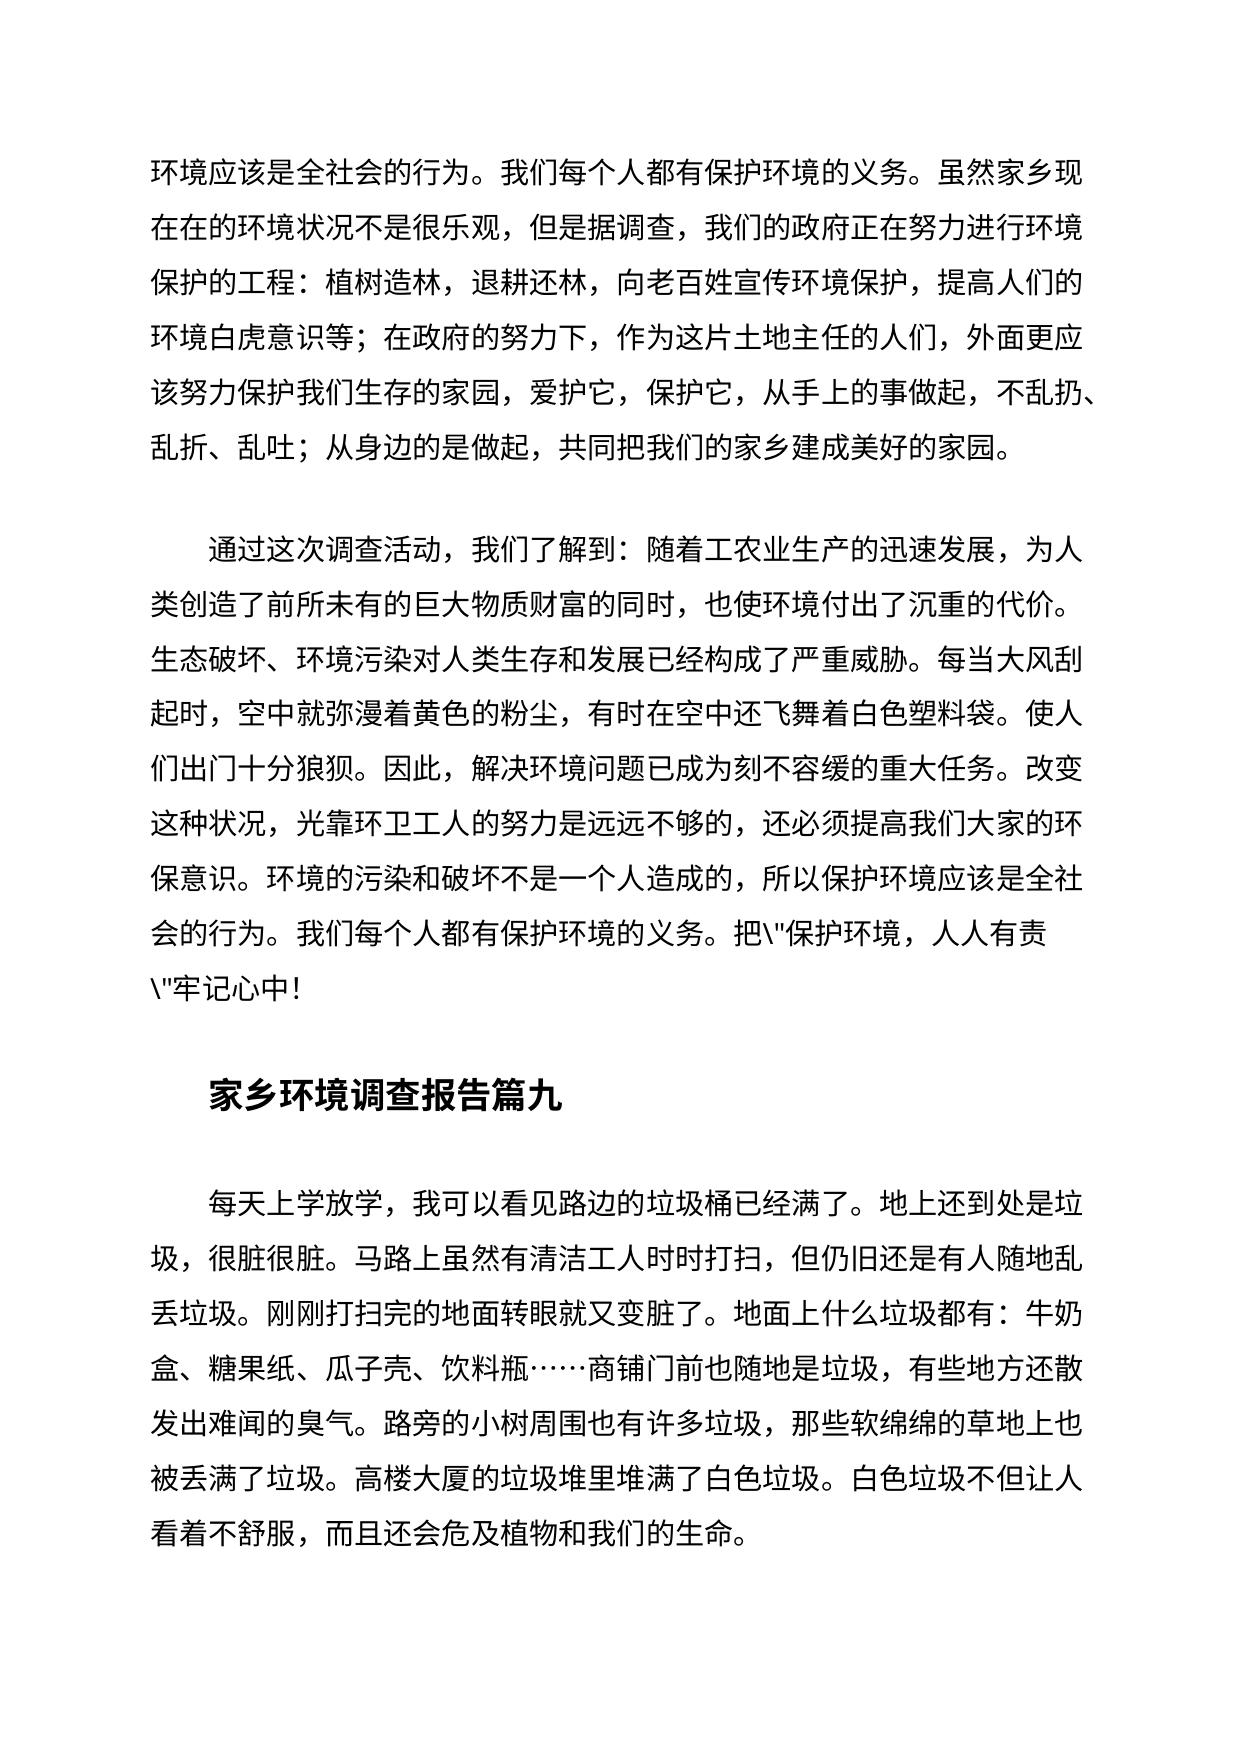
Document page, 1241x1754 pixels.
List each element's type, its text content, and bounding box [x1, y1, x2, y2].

text 家乡环境调查报告篇九 [150, 1067, 1090, 1119]
text 每天上学放学，我可以看见路边的垃圾桶已经满了。地上还到处是垃圾，很脏很脏。马路上虽然有清洁工人时时打扫，但仍旧还是有人随地乱丢垃圾。刚刚打扫完的地面转眼就又变脏了。地面上什么垃圾都有：牛奶盒、糖果纸、瓜子壳、饮料瓶……商铺门前也随地是垃圾，有些地方还散发出难闻的臭气。路旁的小树周围也有许多垃圾，那些软绵绵的草地上也被丢满了垃圾。高楼大厦的垃圾堆里堆满了白色垃圾。白色垃圾不但让人看着不舒服，而且还会危及植物和我们的生命。 [150, 1181, 1090, 1553]
text 通过这次调查活动，我们了解到：随着工农业生产的迅速发展，为人类创造了前所未有的巨大物质财富的同时，也使环境付出了沉重的代价。生态破坏、环境污染对人类生存和发展已经构成了严重威胁。每当大风刮起时，空中就弥漫着黄色的粉尘，有时在空中还飞舞着白色塑料袋。使人们出门十分狼狈。因此，解决环境问题已成为刻不容缓的重大任务。改变这种状况，光靠环卫工人的努力是远远不够的，还必须提高我们大家的环保意识。环境的污染和破坏不是一个人造成的，所以保护环境应该是全社会的行为。我们每个人都有保护环境的义务。把\"保护环境，人人有责\"牢记心中！ [150, 526, 1090, 1008]
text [150, 150, 1090, 467]
